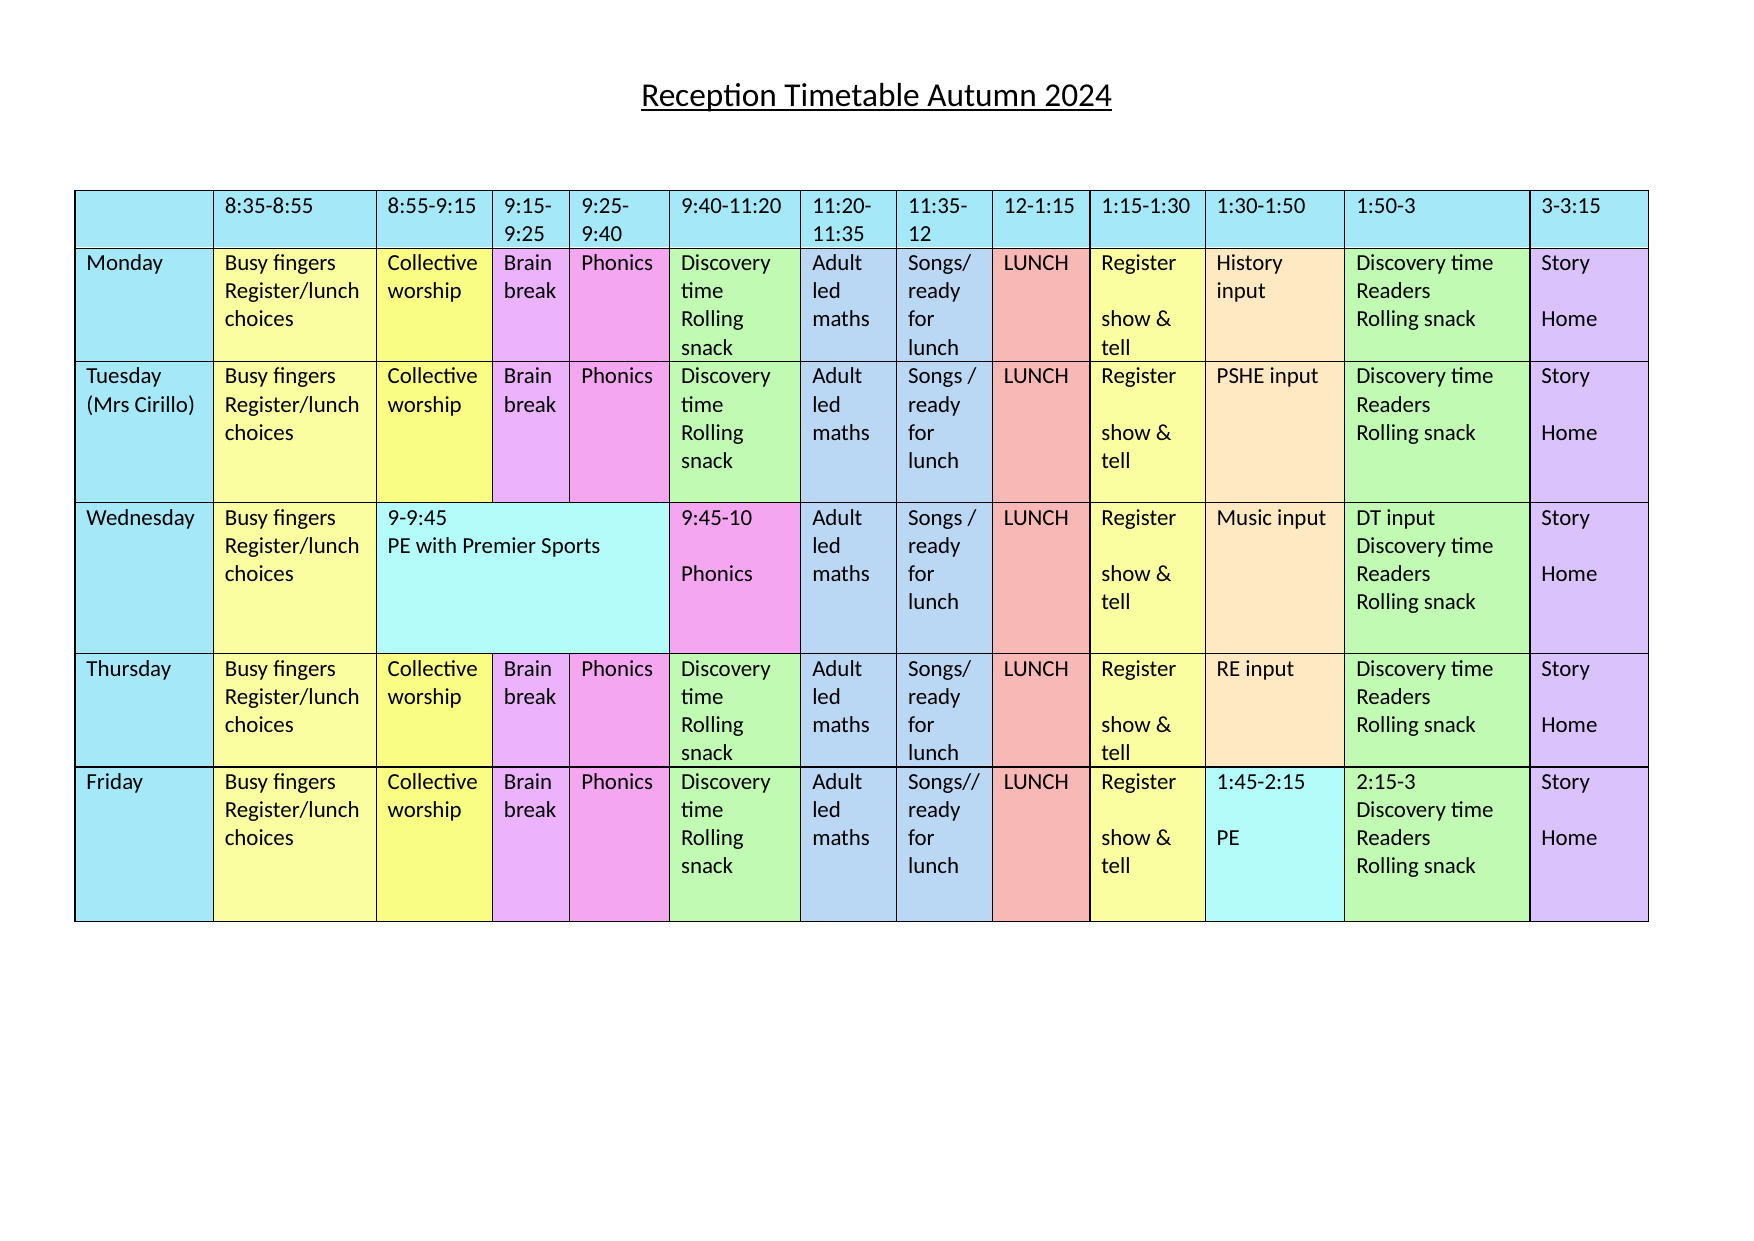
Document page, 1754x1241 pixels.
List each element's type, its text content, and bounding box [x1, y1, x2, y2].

table_cell Phonics [570, 654, 669, 766]
table_header 3-3:15 [1531, 191, 1648, 247]
table_cell Story Home [1531, 249, 1648, 361]
table_cell LUNCH [993, 503, 1089, 653]
table_cell Discovery time Readers Rolling snack [1345, 362, 1529, 502]
table_cell Collective worship [377, 768, 492, 921]
table_cell PSHE input [1206, 362, 1344, 502]
table_cell Monday [76, 249, 213, 361]
table_cell Story Home [1531, 362, 1648, 502]
table_header 1:30-1:50 [1206, 191, 1344, 247]
table_cell Phonics [570, 362, 669, 502]
table_cell Collective worship [377, 249, 492, 361]
table_cell Busy fingers Register/lunch choices [214, 503, 376, 653]
table_cell 9:45-10 Phonics [670, 503, 800, 653]
table_cell Music input [1206, 503, 1344, 653]
table_cell Songs//ready for lunch [897, 768, 992, 921]
table_cell LUNCH [993, 768, 1089, 921]
table_cell Brain break [493, 654, 569, 766]
table_cell Collective worship [377, 654, 492, 766]
table_cell LUNCH [993, 249, 1089, 361]
table_cell Discovery time Readers Rolling snack [1345, 654, 1529, 766]
table_header 1:15-1:30 [1091, 191, 1205, 247]
table_cell 2:15-3 Discovery time Readers Rolling snack [1345, 768, 1529, 921]
table_cell Collective worship [377, 362, 492, 502]
table_cell Discovery time Readers Rolling snack [1345, 249, 1529, 361]
table_cell LUNCH [993, 362, 1089, 502]
table_cell Adult led maths [801, 362, 896, 502]
table_cell Phonics [570, 249, 669, 361]
table_cell Register show & tell [1091, 503, 1205, 653]
table_cell Story Home [1531, 654, 1648, 766]
table_cell Register show & tell [1091, 249, 1205, 361]
table_cell Brain break [493, 768, 569, 921]
table_cell Adult led maths [801, 249, 896, 361]
table_header [76, 191, 213, 247]
table_cell Register show & tell [1091, 768, 1205, 921]
table_cell Songs/ready for lunch [897, 249, 992, 361]
table_header 9:25-9:40 [570, 191, 669, 247]
table_cell Tuesday (Mrs Cirillo) [76, 362, 213, 502]
table_cell Discovery time Rolling snack [670, 362, 800, 502]
table_cell Discovery time Rolling snack [670, 768, 800, 921]
table_cell Songs /ready for lunch [897, 503, 992, 653]
table_cell 9-9:45 PE with Premier Sports [377, 503, 669, 653]
table_cell Songs /ready for lunch [897, 362, 992, 502]
table_cell Discovery time Rolling snack [670, 654, 800, 766]
table_cell Register show & tell [1091, 654, 1205, 766]
table_cell Adult led maths [801, 503, 896, 653]
table_header 11:20-11:35 [801, 191, 896, 247]
table_cell DT input Discovery time Readers Rolling snack [1345, 503, 1529, 653]
table_cell Wednesday [76, 503, 213, 653]
table_cell History input [1206, 249, 1344, 361]
table_cell Friday [76, 768, 213, 921]
table_cell LUNCH [993, 654, 1089, 766]
table_cell RE input [1206, 654, 1344, 766]
table_cell Songs/ready for lunch [897, 654, 992, 766]
table_cell Busy fingers Register/lunch choices [214, 249, 376, 361]
table_cell Discovery time Rolling snack [670, 249, 800, 361]
table_cell Busy fingers Register/lunch choices [214, 768, 376, 921]
table_cell Adult led maths [801, 654, 896, 766]
table_cell Brain break [493, 362, 569, 502]
table_cell Story Home [1531, 768, 1648, 921]
table_cell Register show & tell [1091, 362, 1205, 502]
table_header 9:40-11:20 [670, 191, 800, 247]
table_header 12-1:15 [993, 191, 1089, 247]
table_header 11:35-12 [897, 191, 992, 247]
table_header 1:50-3 [1345, 191, 1529, 247]
table_cell Adult led maths [801, 768, 896, 921]
table_cell Phonics [570, 768, 669, 921]
table_header 9:15-9:25 [493, 191, 569, 247]
table_cell 1:45-2:15 PE [1206, 768, 1344, 921]
table_cell Busy fingers Register/lunch choices [214, 654, 376, 766]
table_cell Busy fingers Register/lunch choices [214, 362, 376, 502]
table_header 8:55-9:15 [377, 191, 492, 247]
table_cell Thursday [76, 654, 213, 766]
table_cell Story Home [1531, 503, 1648, 653]
table_header 8:35-8:55 [214, 191, 376, 247]
table_cell Brain break [493, 249, 569, 361]
